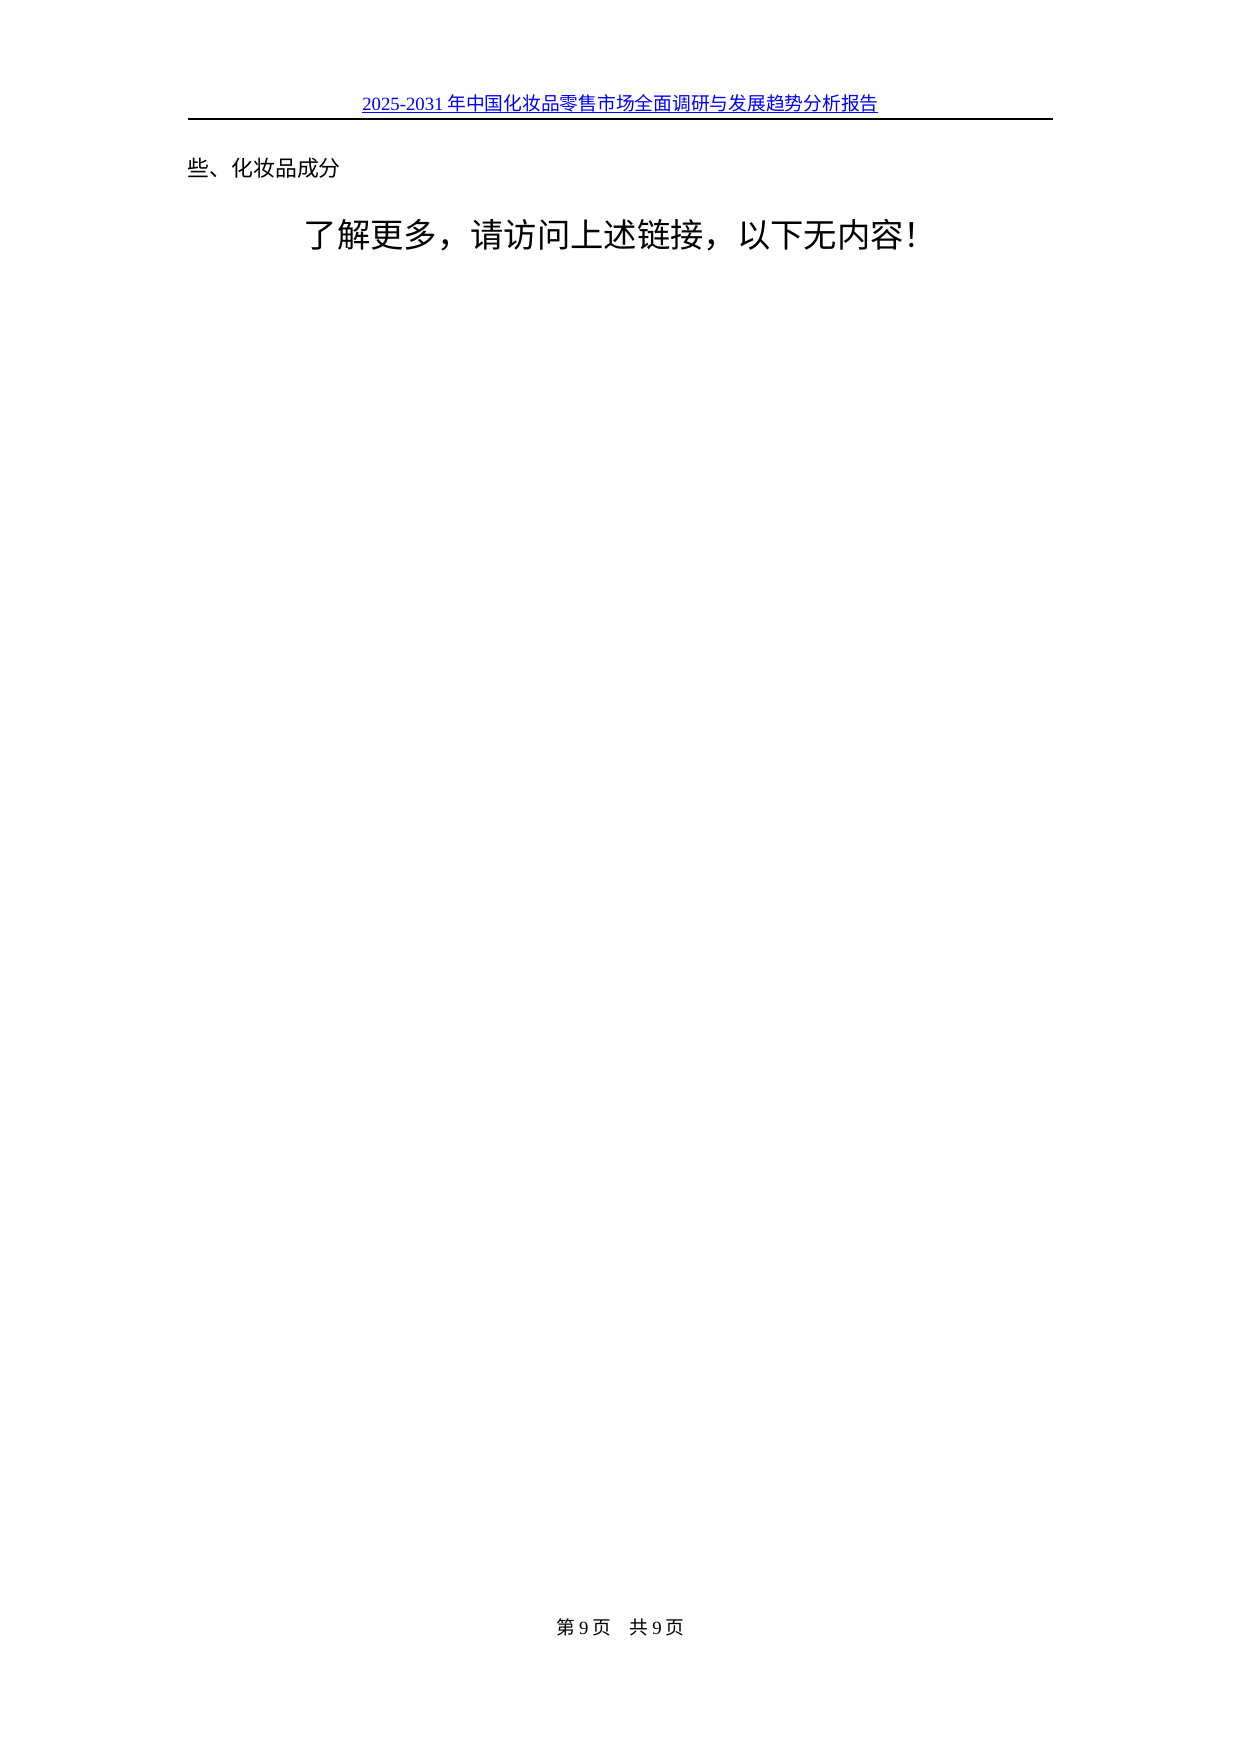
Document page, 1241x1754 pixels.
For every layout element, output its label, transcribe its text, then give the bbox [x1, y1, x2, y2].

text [187, 150, 1053, 183]
title 了解更多，请访问上述链接，以下无内容！ [187, 200, 1053, 265]
